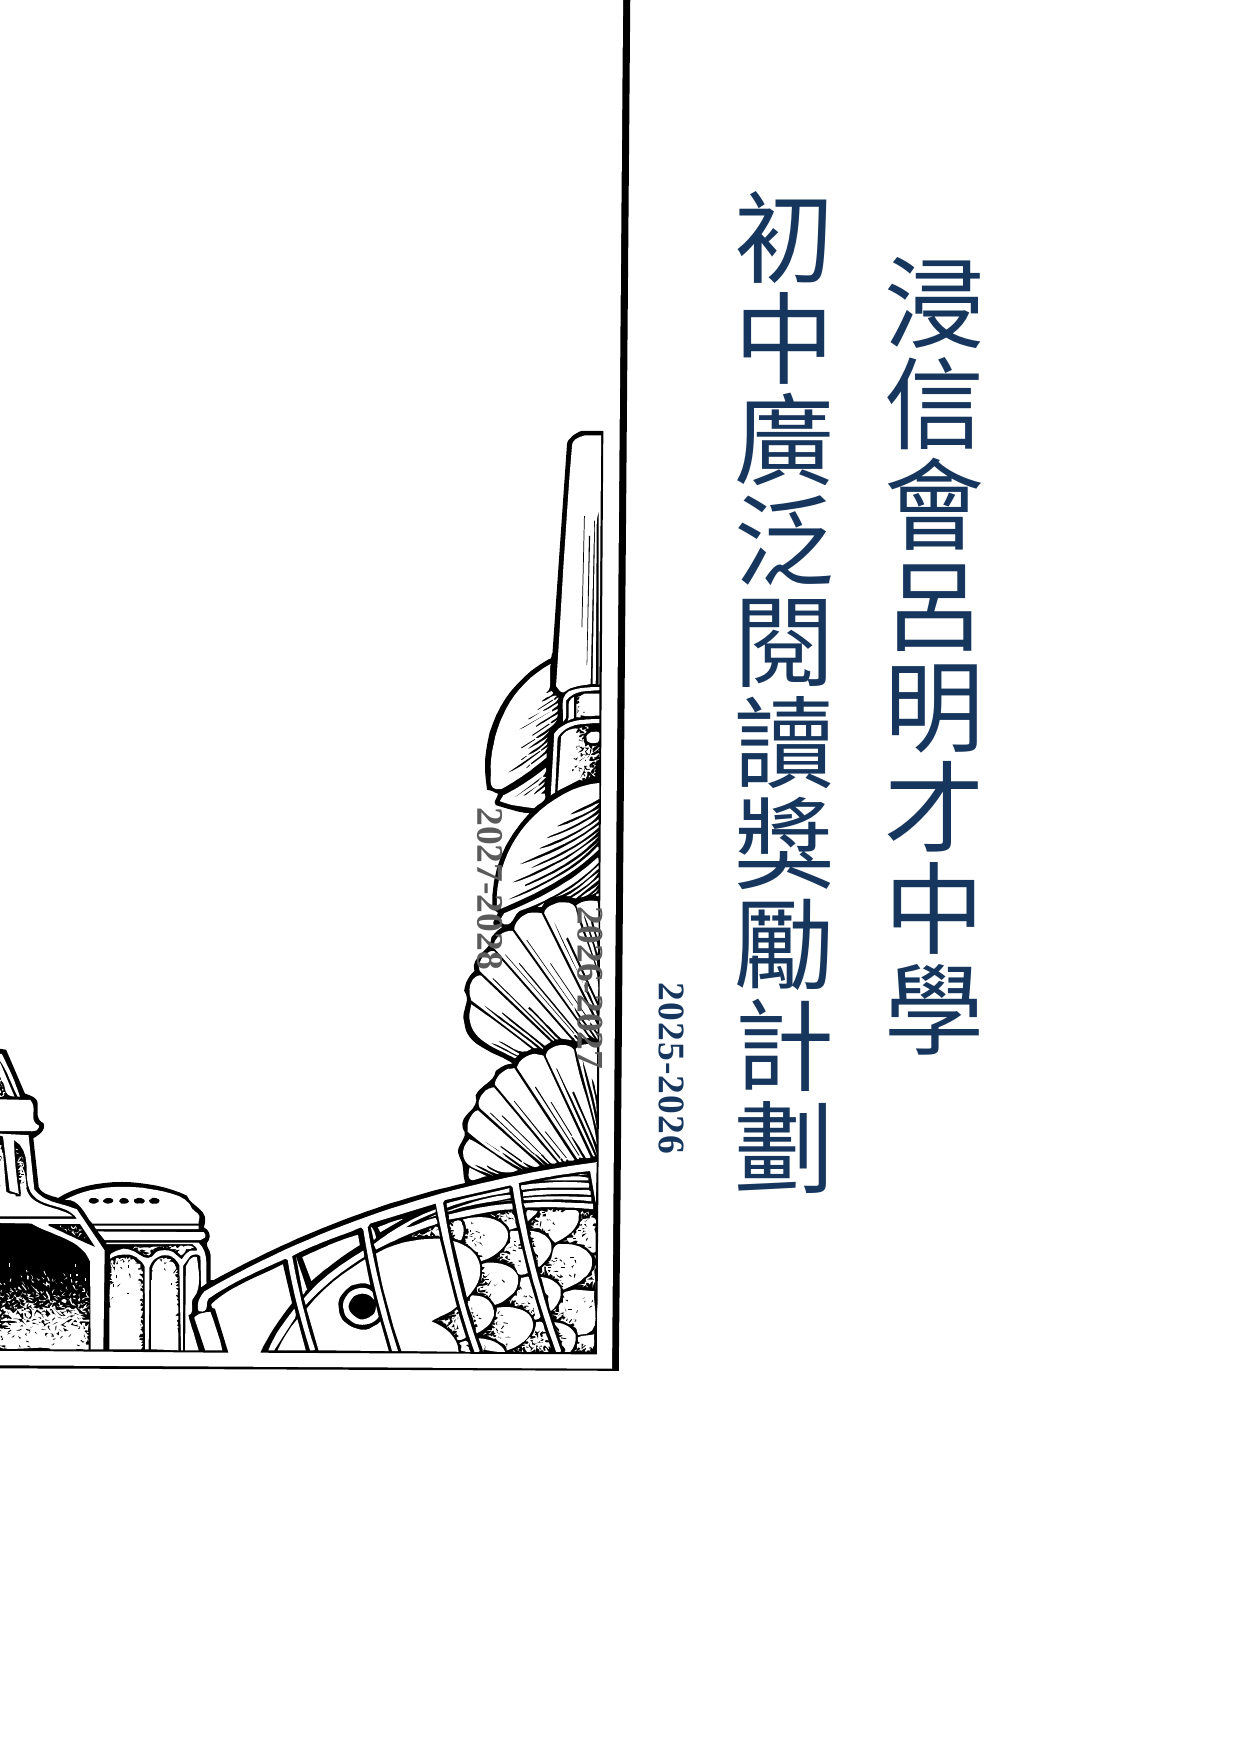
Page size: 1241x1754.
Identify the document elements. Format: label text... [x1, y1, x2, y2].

subtitle 2025-2026 [635, 150, 710, 1601]
subtitle 浸信會呂明才中學 [860, 150, 1010, 1601]
subtitle 初中廣泛閱讀獎勵計劃 [710, 150, 860, 1601]
text 2027-2028 [453, 375, 528, 1601]
text 2026-2027 [553, 375, 628, 1601]
